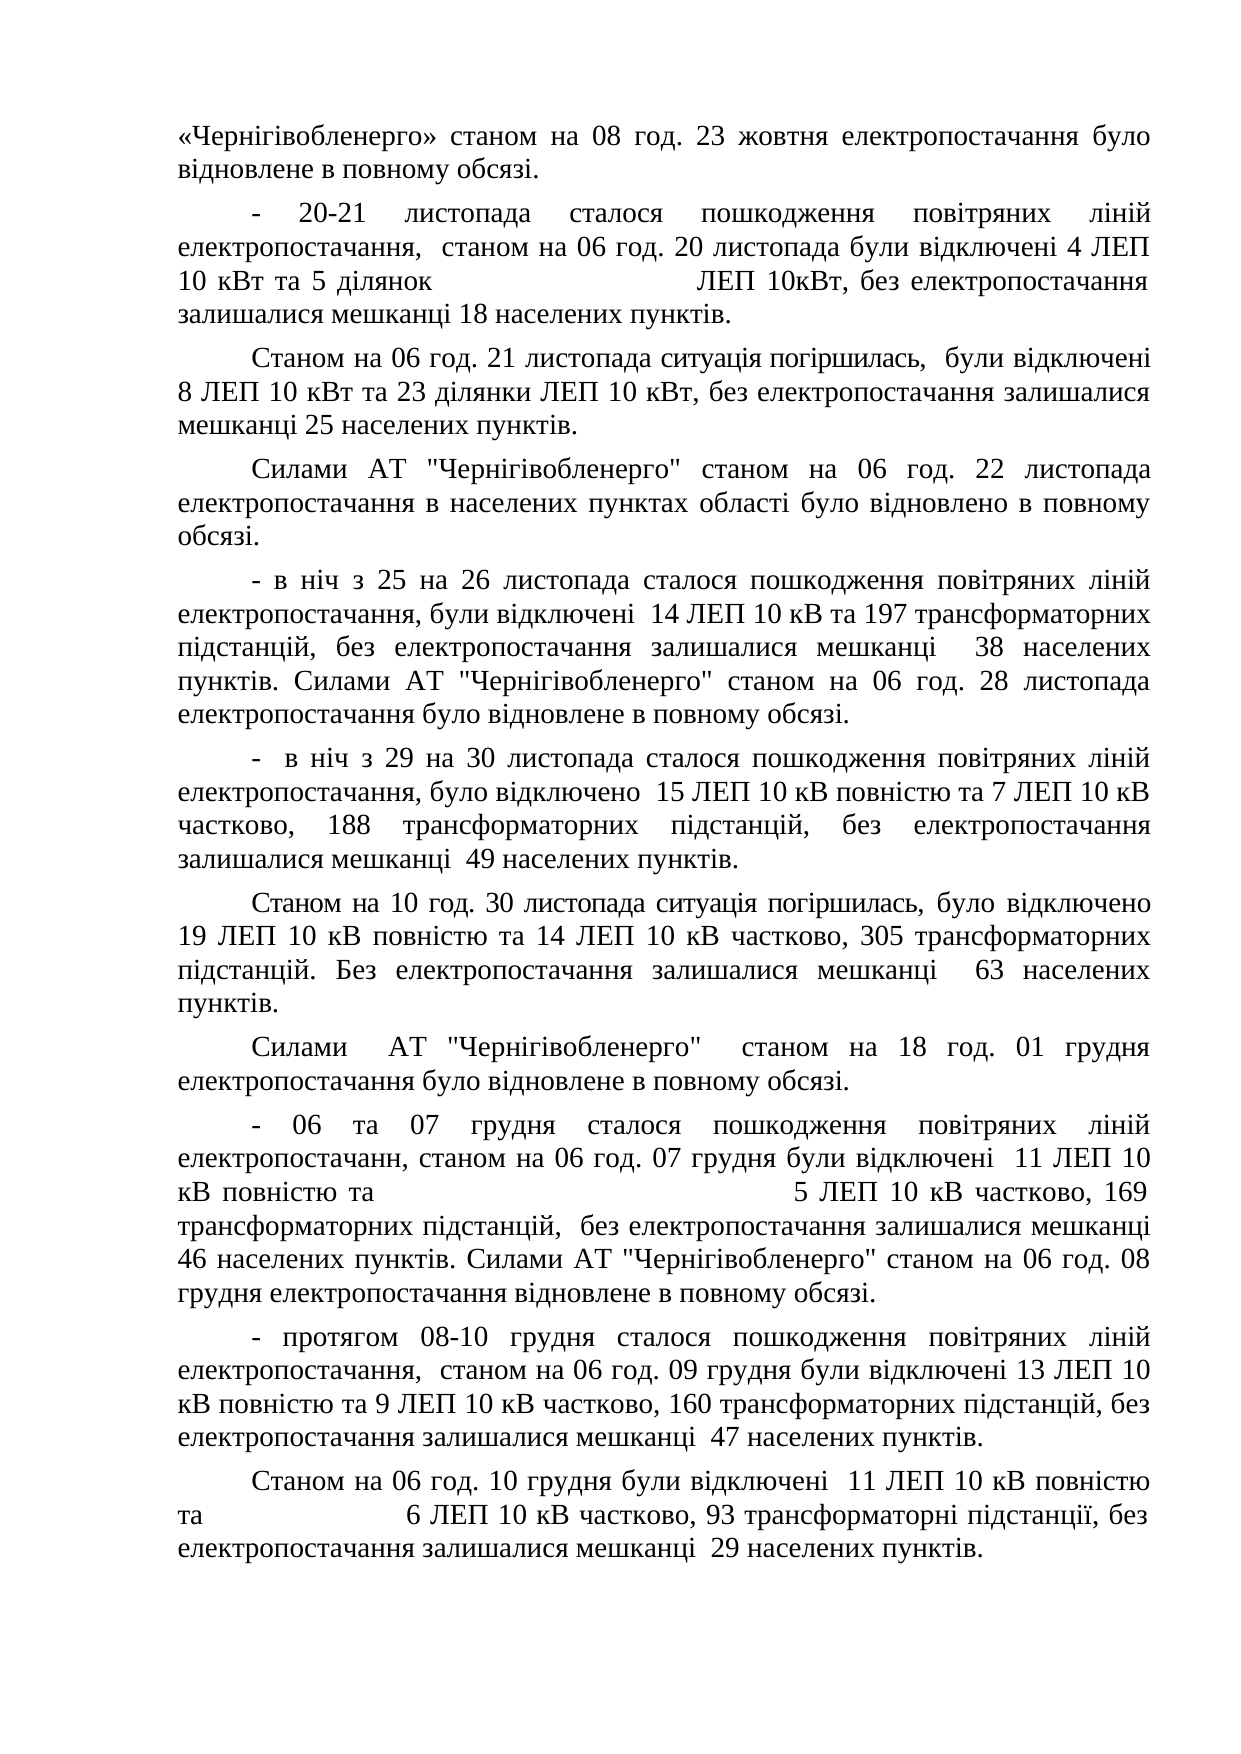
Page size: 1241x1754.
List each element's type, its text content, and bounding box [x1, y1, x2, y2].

text Станом на 06 год. 10 грудня були відключені 11 ЛЕП 10 кВ повністю та 6 ЛЕП 10 кВ частково, 93 трансформаторні підстанції, без електропостачання залишалися мешканці 29 населених пунктів. [177, 1463, 1152, 1564]
text Станом на 10 год. 30 листопада ситуація погіршилась, було відключено 19 ЛЕП 10 кВ повністю та 14 ЛЕП 10 кВ частково, 305 трансформаторних підстанцій. Без електропостачання залишалися мешканці 63 населених пунктів. [177, 885, 1152, 1019]
text Силами АТ "Чернігівобленерго" станом на 18 год. 01 грудня електропостачання було відновлене в повному обсязі. [177, 1029, 1152, 1097]
text Станом на 06 год. 21 листопада ситуація погіршилась, були відключені 8 ЛЕП 10 кВт та 23 ділянки ЛЕП 10 кВт, без електропостачання залишалися мешканці 25 населених пунктів. [177, 340, 1152, 441]
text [177, 118, 1152, 185]
text - 20-21 листопада сталося пошкодження повітряних ліній електропостачання, станом на 06 год. 20 листопада були відключені 4 ЛЕП 10 кВт та 5 ділянок ЛЕП 10кВт, без електропостачання залишалися мешканці 18 населених пунктів. [177, 196, 1152, 330]
text - в ніч з 25 на 26 листопада сталося пошкодження повітряних ліній електропостачання, були відключені 14 ЛЕП 10 кВ та 197 трансформаторних підстанцій, без електропостачання залишалися мешканці 38 населених пунктів. Силами АТ "Чернігівобленерго" станом на 06 год. 28 листопада електропостачання було відновлене в повному обсязі. [177, 562, 1152, 730]
text - в ніч з 29 на 30 листопада сталося пошкодження повітряних ліній електропостачання, було відключено 15 ЛЕП 10 кВ повністю та 7 ЛЕП 10 кВ частково, 188 трансформаторних підстанцій, без електропостачання залишалися мешканці 49 населених пунктів. [177, 740, 1152, 874]
text - 06 та 07 грудня сталося пошкодження повітряних ліній електропостачанн, станом на 06 год. 07 грудня були відключені 11 ЛЕП 10 кВ повністю та 5 ЛЕП 10 кВ частково, 169 трансформаторних підстанцій, без електропостачання залишалися мешканці 46 населених пунктів. Силами АТ "Чернігівобленерго" станом на 06 год. 08 грудня електропостачання відновлене в повному обсязі. [177, 1107, 1152, 1308]
text - протягом 08-10 грудня сталося пошкодження повітряних ліній електропостачання, станом на 06 год. 09 грудня були відключені 13 ЛЕП 10 кВ повністю та 9 ЛЕП 10 кВ частково, 160 трансформаторних підстанцій, без електропостачання залишалися мешканці 47 населених пунктів. [177, 1319, 1152, 1453]
text Силами АТ "Чернігівобленерго" станом на 06 год. 22 листопада електропостачання в населених пунктах області було відновлено в повному обсязі. [177, 451, 1152, 552]
